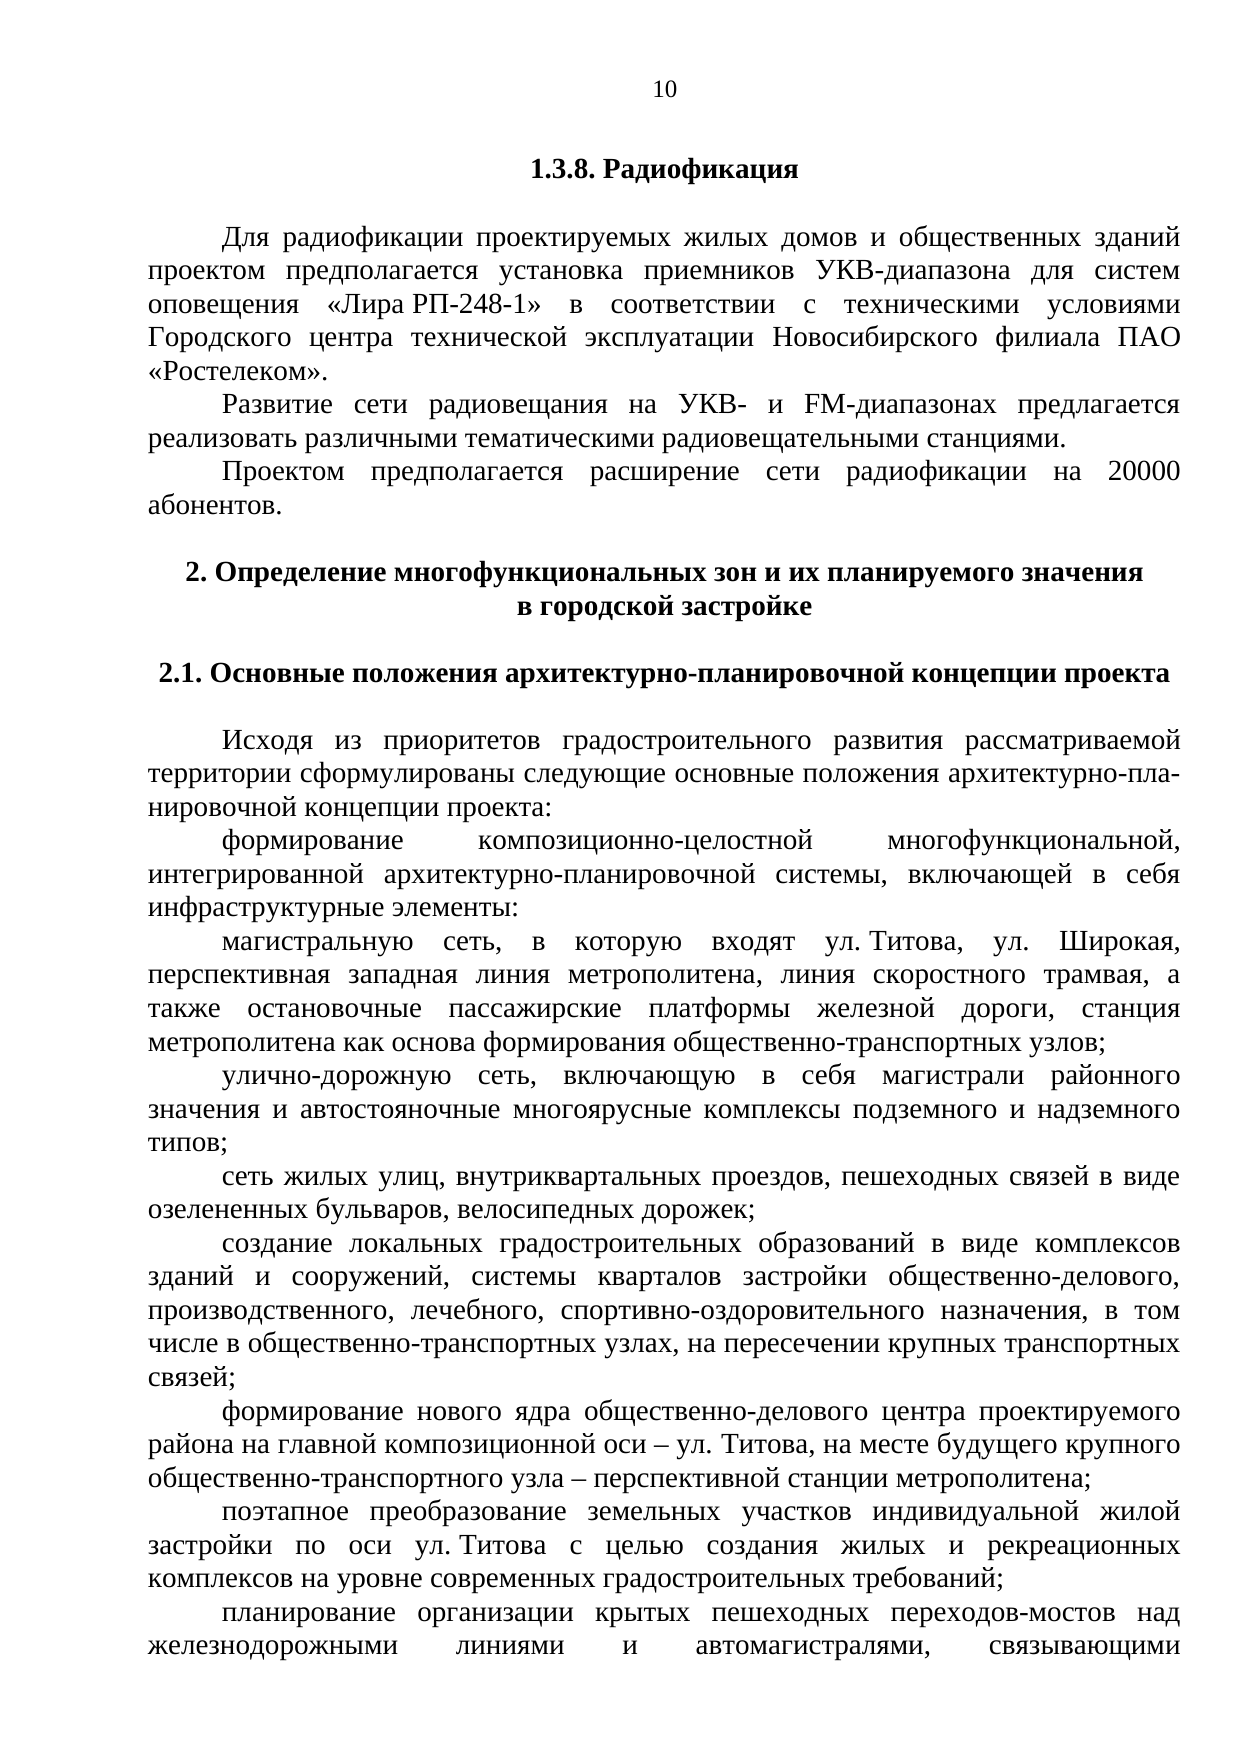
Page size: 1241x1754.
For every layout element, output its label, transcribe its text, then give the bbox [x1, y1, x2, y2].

text 1.3.8. Радиофикация [148, 152, 1181, 185]
text Для радиофикации проектируемых жилых домов и общественных зданий проектом предполагается установка приемников УКВ-диапазона для систем оповещения «Лира РП-248-1» в соответствии с техническими условиями Городского центра технической эксплуатации Новосибирского филиала ПАО «Ростелеком». [148, 219, 1181, 386]
text в городской застройке [148, 588, 1181, 621]
text Развитие сети радиовещания на УКВ- и FM-диапазонах предлагается реализовать различными тематическими радиовещательными станциями. [148, 386, 1181, 453]
text поэтапное преобразование земельных участков индивидуальной жилой застройки по оси ул. Титова с целью создания жилых и рекреационных комплексов на уровне современных градостроительных требований; [148, 1493, 1181, 1594]
text Исходя из приоритетов градостроительного развития рассматриваемой территории сформулированы следующие основные положения архитектурно-пла-нировочной концепции проекта: [148, 722, 1181, 822]
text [148, 1594, 1181, 1661]
text улично-дорожную сеть, включающую в себя магистрали районного значения и автостояночные многоярусные комплексы подземного и надземного типов; [148, 1057, 1181, 1158]
text формирование нового ядра общественно-делового центра проектируемого района на главной композиционной оси – ул. Титова, на месте будущего крупного общественно-транспортного узла – перспективной станции метрополитена; [148, 1393, 1181, 1493]
text 2.1. Основные положения архитектурно-планировочной концепции проекта [148, 655, 1181, 688]
text сеть жилых улиц, внутриквартальных проездов, пешеходных связей в виде озелененных бульваров, велосипедных дорожек; [148, 1158, 1181, 1225]
text магистральную сеть, в которую входят ул. Титова, ул. Широкая, перспективная западная линия метрополитена, линия скоростного трамвая, а также остановочные пассажирские платформы железной дороги, станция метрополитена как основа формирования общественно-транспортных узлов; [148, 923, 1181, 1057]
text 2. Определение многофункциональных зон и их планируемого значения [148, 554, 1181, 588]
text Проектом предполагается расширение сети радиофикации на 20000 абонентов. [148, 453, 1181, 521]
text формирование композиционно-целостной многофункциональной, интегрированной архитектурно-планировочной системы, включающей в себя инфраструктурные элементы: [148, 822, 1181, 923]
text создание локальных градостроительных образований в виде комплексов зданий и сооружений, системы кварталов застройки общественно-делового, производственного, лечебного, спортивно-оздоровительного назначения, в том числе в общественно-транспортных узлах, на пересечении крупных транспортных связей; [148, 1225, 1181, 1393]
